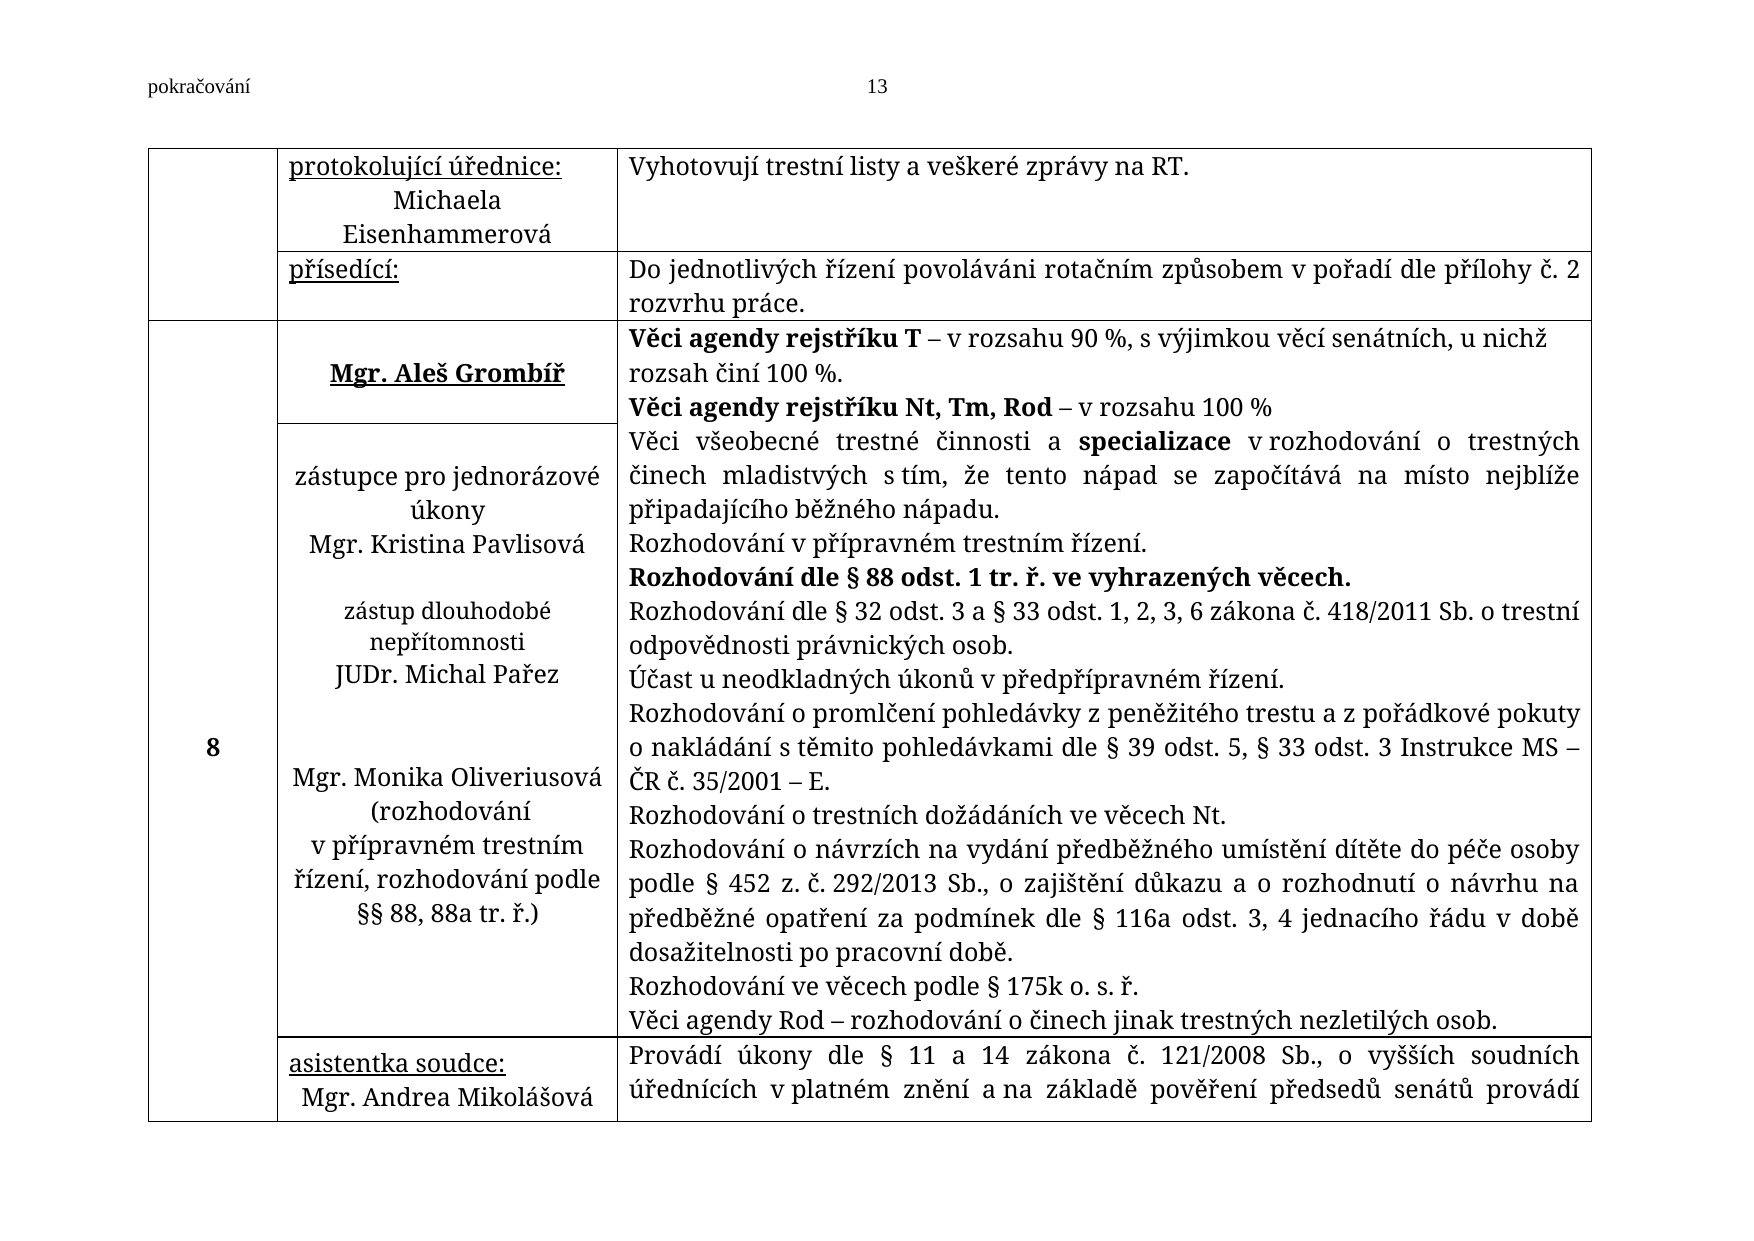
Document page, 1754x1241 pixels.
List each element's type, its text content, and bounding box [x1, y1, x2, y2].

table_cell 8 [149, 321, 277, 1121]
table_cell Vyhotovují trestní listy a veškeré zprávy na RT. [618, 149, 1591, 251]
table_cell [278, 1038, 617, 1121]
table_cell Mgr. Aleš Grombíř [278, 321, 617, 423]
table_cell Do jednotlivých řízení povoláváni rotačním způsobem v pořadí dle přílohy č. 2 rozvrhu práce. [618, 252, 1591, 320]
table_cell protokolující úřednice: Michaela Eisenhammerová [278, 149, 617, 251]
table_cell Věci agendy rejstříku T – v rozsahu 90 %, s výjimkou věcí senátních, u nichž rozsah činí 100 %. Věci agendy rejstříku Nt, Tm, Rod – v rozsahu 100 % Věci všeobecné trestné činnosti a specializace v rozhodování o trestných činech mladistvých s tím, že tento nápad se započítává na místo nejblíže připadajícího běžného nápadu. Rozhodování v přípravném trestním řízení. Rozhodování dle § 88 odst. 1 tr. ř. ve vyhrazených věcech. Rozhodování dle § 32 odst. § 33 odst. 1, 2, 3, 6 zákona č. 418/2011 Sb. o trestní odpovědnosti právnických osob. Účast u neodkladných úkonů v předpřípravném řízení. Rozhodování o promlčení pohledávky z peněžitého trestu a z pořádkové pokuty o nakládání s těmito pohledávkami dle § 39 odst. 5, § 33 odst. 3 Instrukce MS – ČR č. 35/2001 – E. Rozhodování o trestních dožádáních ve věcech Nt. Rozhodování o návrzích na vydání předběžného umístění dítěte do péče osoby podle § 452 z. č. 292/2013 Sb., o zajištění důkazu a o rozhodnutí o návrhu na předběžné opatření za podmínek dle § 116a odst. 3, 4 jednacího řádu v době dosažitelnosti po pracovní době. Rozhodování ve věcech podle § 175k o. s. ř. Věci agendy Rod – rozhodování o činech jinak trestných nezletilých osob. [618, 321, 1591, 1036]
table_cell přísedící: [278, 252, 617, 320]
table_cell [618, 1038, 1591, 1121]
table_cell zástupce pro jednorázové úkony Mgr. Kristina Pavlisová zástup dlouhodobé nepřítomnosti JUDr. Michal Pařez Mgr. Monika Oliveriusová (rozhodování v přípravném trestním řízení, rozhodování podle §§ 88, 88a tr. ř.) [278, 424, 617, 1036]
